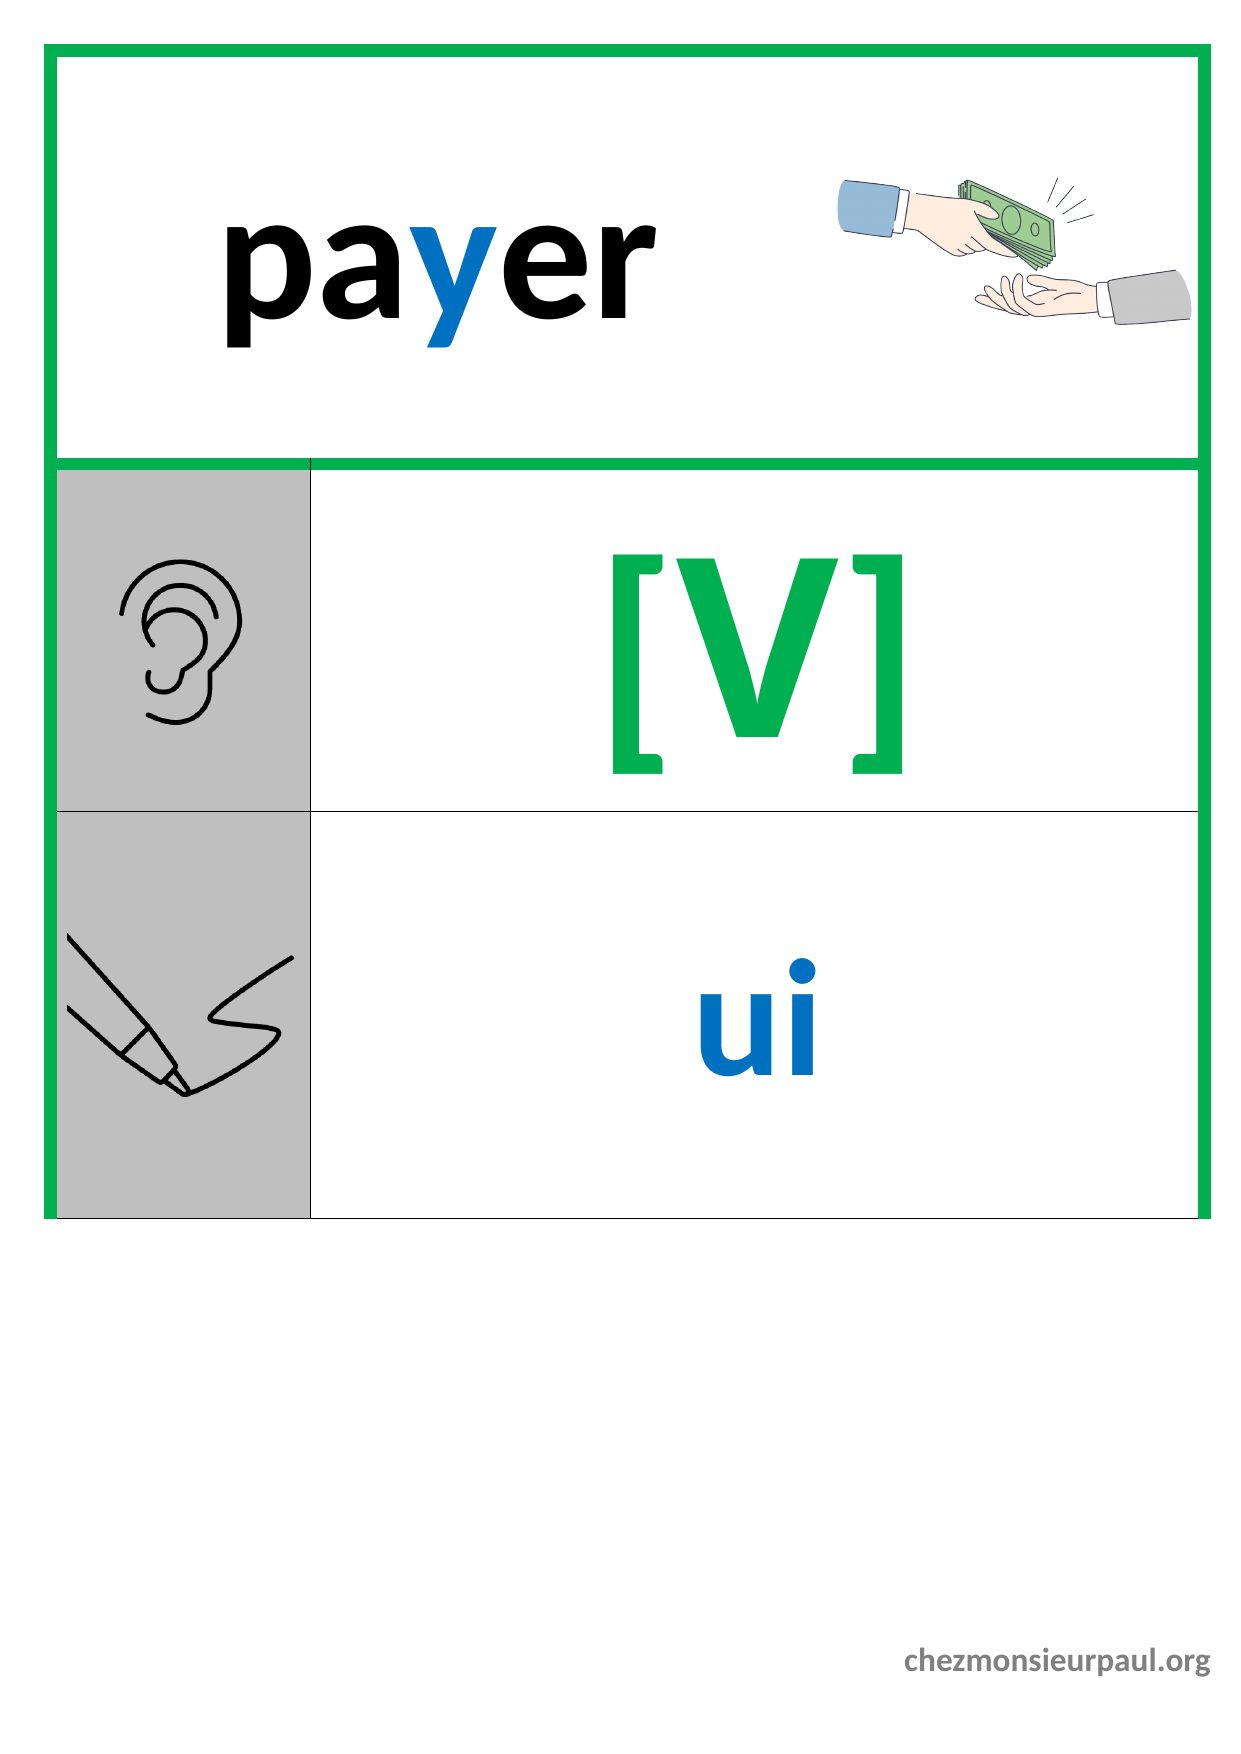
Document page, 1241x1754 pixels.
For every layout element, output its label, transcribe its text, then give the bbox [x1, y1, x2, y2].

picture [837, 177, 1192, 325]
table_cell [V] [311, 470, 1198, 811]
table_cell [57, 470, 310, 811]
table_cell [57, 812, 310, 1218]
picture [62, 522, 299, 759]
table_cell payer [57, 57, 824, 458]
picture [62, 897, 299, 1134]
table_cell [824, 57, 1198, 458]
table_cell ui [311, 812, 1198, 1218]
